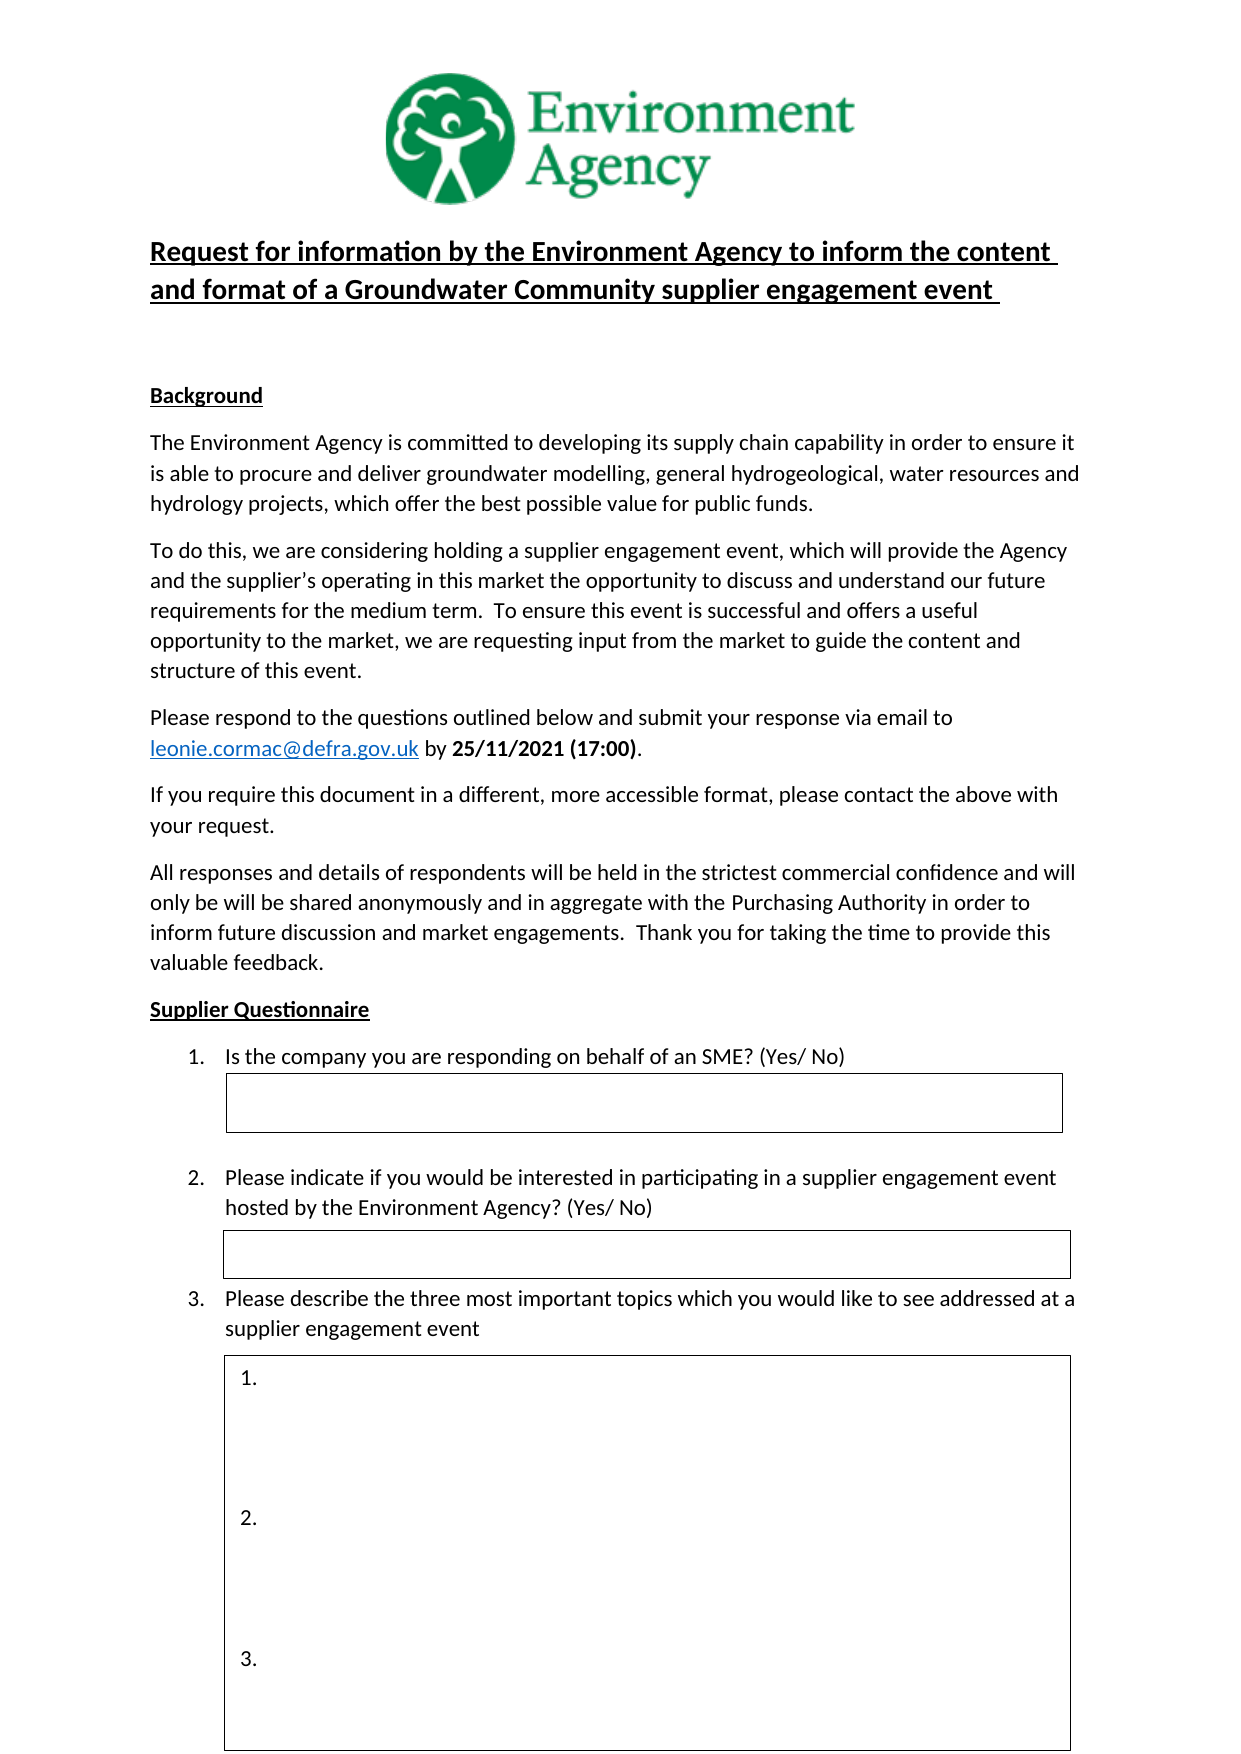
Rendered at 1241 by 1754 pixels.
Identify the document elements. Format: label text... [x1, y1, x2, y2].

list Please indicate if you would be interested in participating in a supplier engagement event hosted by the Environment Agency? (Yes/ No) [187, 1163, 1090, 1221]
text Request for information by the Environment Agency to inform the content and format of a Groundwater Community supplier engagement event [150, 233, 1090, 307]
list Please describe the three most important topics which you would like to see addressed at a supplier engagement event [187, 1284, 1090, 1342]
text All responses and details of respondents will be held in the strictest commercial confidence and will only be will be shared anonymously and in aggregate with the Purchasing Authority in order to inform future discussion and market engagements. Thank you for taking the time to provide this valuable feedback. [150, 858, 1090, 976]
text Supplier Questionnaire [150, 995, 1090, 1023]
text To do this, we are considering holding a supplier engagement event, which will provide the Agency and the supplier’s operating in this market the opportunity to discuss and understand our future requirements for the medium term. To ensure this event is successful and offers a useful opportunity to the market, we are requesting input from the market to guide the content and structure of this event. [150, 536, 1090, 685]
text Background [150, 382, 1090, 410]
text Please respond to the questions outlined below and submit your response via email to leonie.cormac@defra.gov.uk by 25/11/2021 (17:00). [150, 703, 1090, 762]
list Is the company you are responding on behalf of an SME? (Yes/ No) [187, 1042, 1090, 1070]
text If you require this document in a different, more accessible format, please contact the above with your request. [150, 781, 1090, 839]
text The Environment Agency is committed to developing its supply chain capability in order to ensure it is able to procure and deliver groundwater modelling, general hydrogeological, water resources and hydrology projects, which offer the best possible value for public funds. [150, 428, 1090, 517]
picture [385, 73, 855, 205]
